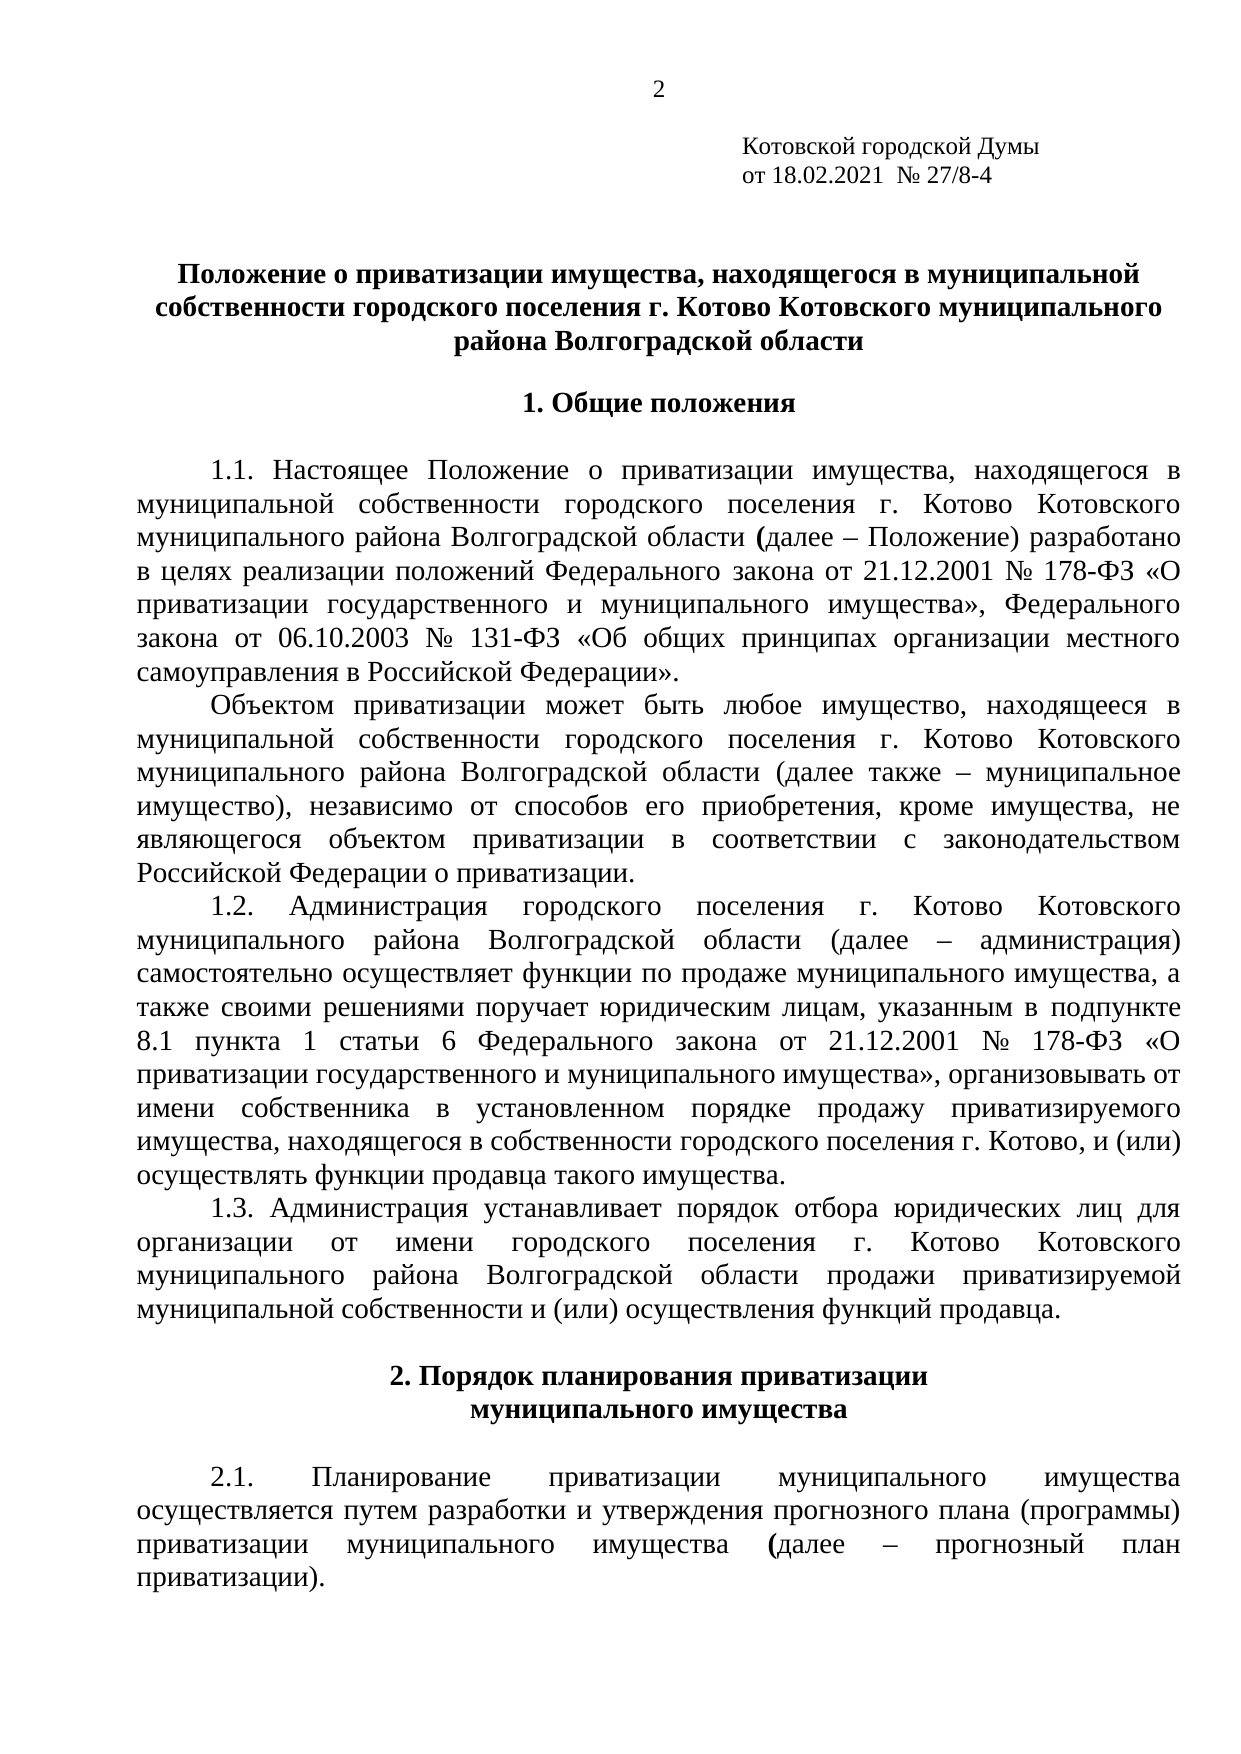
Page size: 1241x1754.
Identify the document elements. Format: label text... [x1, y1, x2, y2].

text Положение о приватизации имущества, находящегося в муниципальной собственности городского поселения г. Котово Котовского муниципального района Волгоградской области [136, 256, 1181, 357]
text 2. Порядок планирования приватизации [136, 1358, 1181, 1392]
text от 18.02.2021 № 27/8-4 [742, 160, 1181, 189]
text Котовской городской Думы [742, 131, 1181, 160]
text Объектом приватизации может быть любое имущество, находящееся в муниципальной собственности городского поселения г. Котово Котовского муниципального района Волгоградской области (далее также – муниципальное имущество), независимо от способов его приобретения, кроме имущества, не являющегося объектом приватизации в соответствии с законодательством Российской Федерации о приватизации. [136, 687, 1181, 888]
text 1.2. Администрация городского поселения г. Котово Котовского муниципального района Волгоградской области (далее – администрация) самостоятельно осуществляет функции по продаже муниципального имущества, а также своими решениями поручает юридическим лицам, указанным в подпункте 8.1 пункта 1 статьи 6 Федерального закона от 21.12.2001 № 178-ФЗ «О приватизации государственного и муниципального имущества», организовывать от имени собственника в установленном порядке продажу приватизируемого имущества, находящегося в собственности городского поселения г. Котово, и (или) осуществлять функции продавца такого имущества. [136, 888, 1181, 1190]
text 1.3. Администрация устанавливает порядок отбора юридических лиц для организации от имени городского поселения г. Котово Котовского муниципального района Волгоградской области продажи приватизируемой муниципальной собственности и (или) осуществления функций продавца. [136, 1190, 1181, 1324]
text 2.1. Планирование приватизации муниципального имущества осуществляется путем разработки и утверждения прогнозного плана (программы) приватизации муниципального имущества (далее – прогнозный план приватизации). [136, 1459, 1181, 1593]
text 1.1. Настоящее Положение о приватизации имущества, находящегося в муниципальной собственности городского поселения г. Котово Котовского муниципального района Волгоградской области (далее – Положение) разработано в целях реализации положений Федерального закона от 21.12.2001 № 178-ФЗ «О приватизации государственного и муниципального имущества», Федерального закона от 06.10.2003 № 131-ФЗ «Об общих принципах организации местного самоуправления в Российской Федерации». [136, 452, 1181, 687]
text муниципального имущества [136, 1392, 1181, 1425]
text 1. Общие положения [136, 385, 1181, 419]
